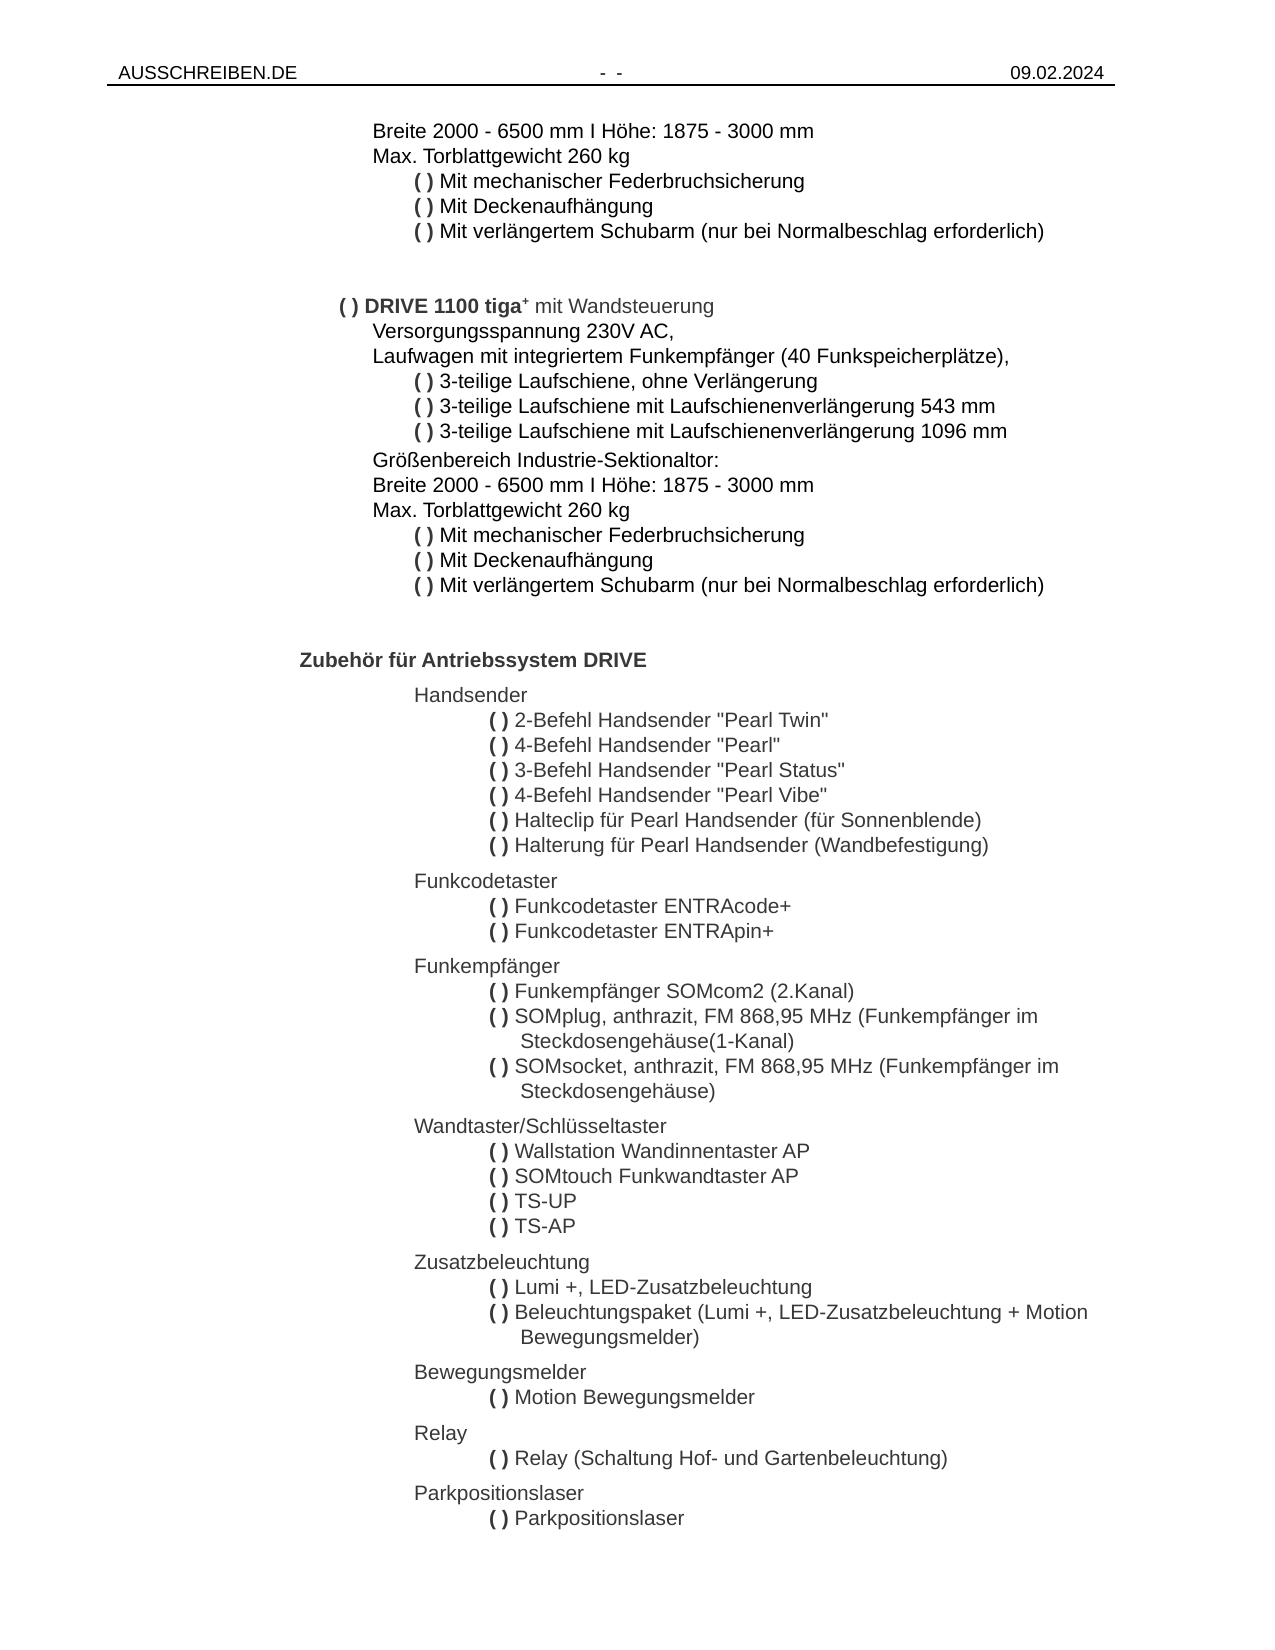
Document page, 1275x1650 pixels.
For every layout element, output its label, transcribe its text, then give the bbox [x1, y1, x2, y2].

text ( ) 3-Befehl Handsender "Pearl Status" [489, 758, 1153, 783]
text ( ) Wallstation Wandinnentaster AP [489, 1139, 1153, 1164]
text Größenbereich Industrie-Sektionaltor: [372, 447, 1153, 472]
text ( ) TS-AP [489, 1214, 1153, 1239]
text Parkpositionslaser [414, 1481, 1153, 1506]
text ( ) 2-Befehl Handsender "Pearl Twin" [489, 708, 1153, 733]
text ( ) Parkpositionslaser [489, 1506, 1153, 1531]
text Funkcodetaster [414, 868, 1153, 893]
text Laufwagen mit integriertem Funkempfänger (40 Funkspeicherplätze), [372, 343, 1153, 368]
text Zubehör für Antriebssystem DRIVE [226, 647, 1153, 672]
text ( ) 4-Befehl Handsender "Pearl Vibe" [489, 783, 1153, 808]
text ( ) Funkcodetaster ENTRAcode+ [489, 893, 1153, 918]
text Max. Torblattgewicht 260 kg [372, 497, 1153, 522]
text ( ) Mit Deckenaufhängung [414, 547, 1153, 572]
text Max. Torblattgewicht 260 kg [372, 143, 1153, 168]
text ( ) Relay (Schaltung Hof- und Gartenbeleuchtung) [489, 1445, 1153, 1470]
text Breite 2000 - 6500 mm I Höhe: 1875 - 3000 mm [372, 472, 1153, 497]
text Zusatzbeleuchtung [414, 1249, 1153, 1274]
text ( ) 3-teilige Laufschiene mit Laufschienenverlängerung 543 mm [414, 393, 1153, 418]
text ( ) Halterung für Pearl Handsender (Wandbefestigung) [489, 833, 1153, 858]
text ( ) Mit mechanischer Federbruchsicherung [414, 522, 1153, 547]
text Handsender [414, 683, 1153, 708]
text Steckdosengehäuse(1-Kanal) [489, 1028, 1153, 1053]
text ( ) 3-teilige Laufschiene mit Laufschienenverlängerung 1096 mm [414, 418, 1153, 443]
text Funkempfänger [414, 953, 1153, 978]
text Relay [414, 1420, 1153, 1445]
text ( ) Motion Bewegungsmelder [489, 1385, 1153, 1410]
text ( ) Lumi +, LED-Zusatzbeleuchtung [489, 1274, 1153, 1299]
text Breite 2000 - 6500 mm I Höhe: 1875 - 3000 mm [372, 118, 1153, 143]
text ( ) Mit Deckenaufhängung [414, 193, 1153, 218]
text ( ) Mit verlängertem Schubarm (nur bei Normalbeschlag erforderlich) [414, 218, 1153, 243]
text ( ) Mit verlängertem Schubarm (nur bei Normalbeschlag erforderlich) [414, 572, 1153, 597]
text Versorgungsspannung 230V AC, [372, 318, 1153, 343]
text Bewegungsmelder) [489, 1324, 1153, 1349]
text ( ) Funkempfänger SOMcom2 (2.Kanal) [489, 978, 1153, 1003]
text ( ) 4-Befehl Handsender "Pearl" [489, 733, 1153, 758]
text ( ) Funkcodetaster ENTRApin+ [489, 918, 1153, 943]
text ( ) SOMplug, anthrazit, FM 868,95 MHz (Funkempfänger im [489, 1003, 1153, 1028]
text ( ) SOMsocket, anthrazit, FM 868,95 MHz (Funkempfänger im [489, 1053, 1153, 1078]
text ( ) Beleuchtungspaket (Lumi +, LED-Zusatzbeleuchtung + Motion [489, 1299, 1153, 1324]
text ( ) Mit mechanischer Federbruchsicherung [414, 168, 1153, 193]
text Steckdosengehäuse) [489, 1078, 1153, 1103]
text ( ) SOMtouch Funkwandtaster AP [489, 1164, 1153, 1189]
text Wandtaster/Schlüsseltaster [414, 1114, 1153, 1139]
text Bewegungsmelder [414, 1360, 1153, 1385]
text ( ) Halteclip für Pearl Handsender (für Sonnenblende) [489, 808, 1153, 833]
text ( ) DRIVE 1100 tiga+ mit Wandsteuerung [339, 293, 1153, 318]
text ( ) TS-UP [489, 1189, 1153, 1214]
text ( ) 3-teilige Laufschiene, ohne Verlängerung [414, 368, 1153, 393]
